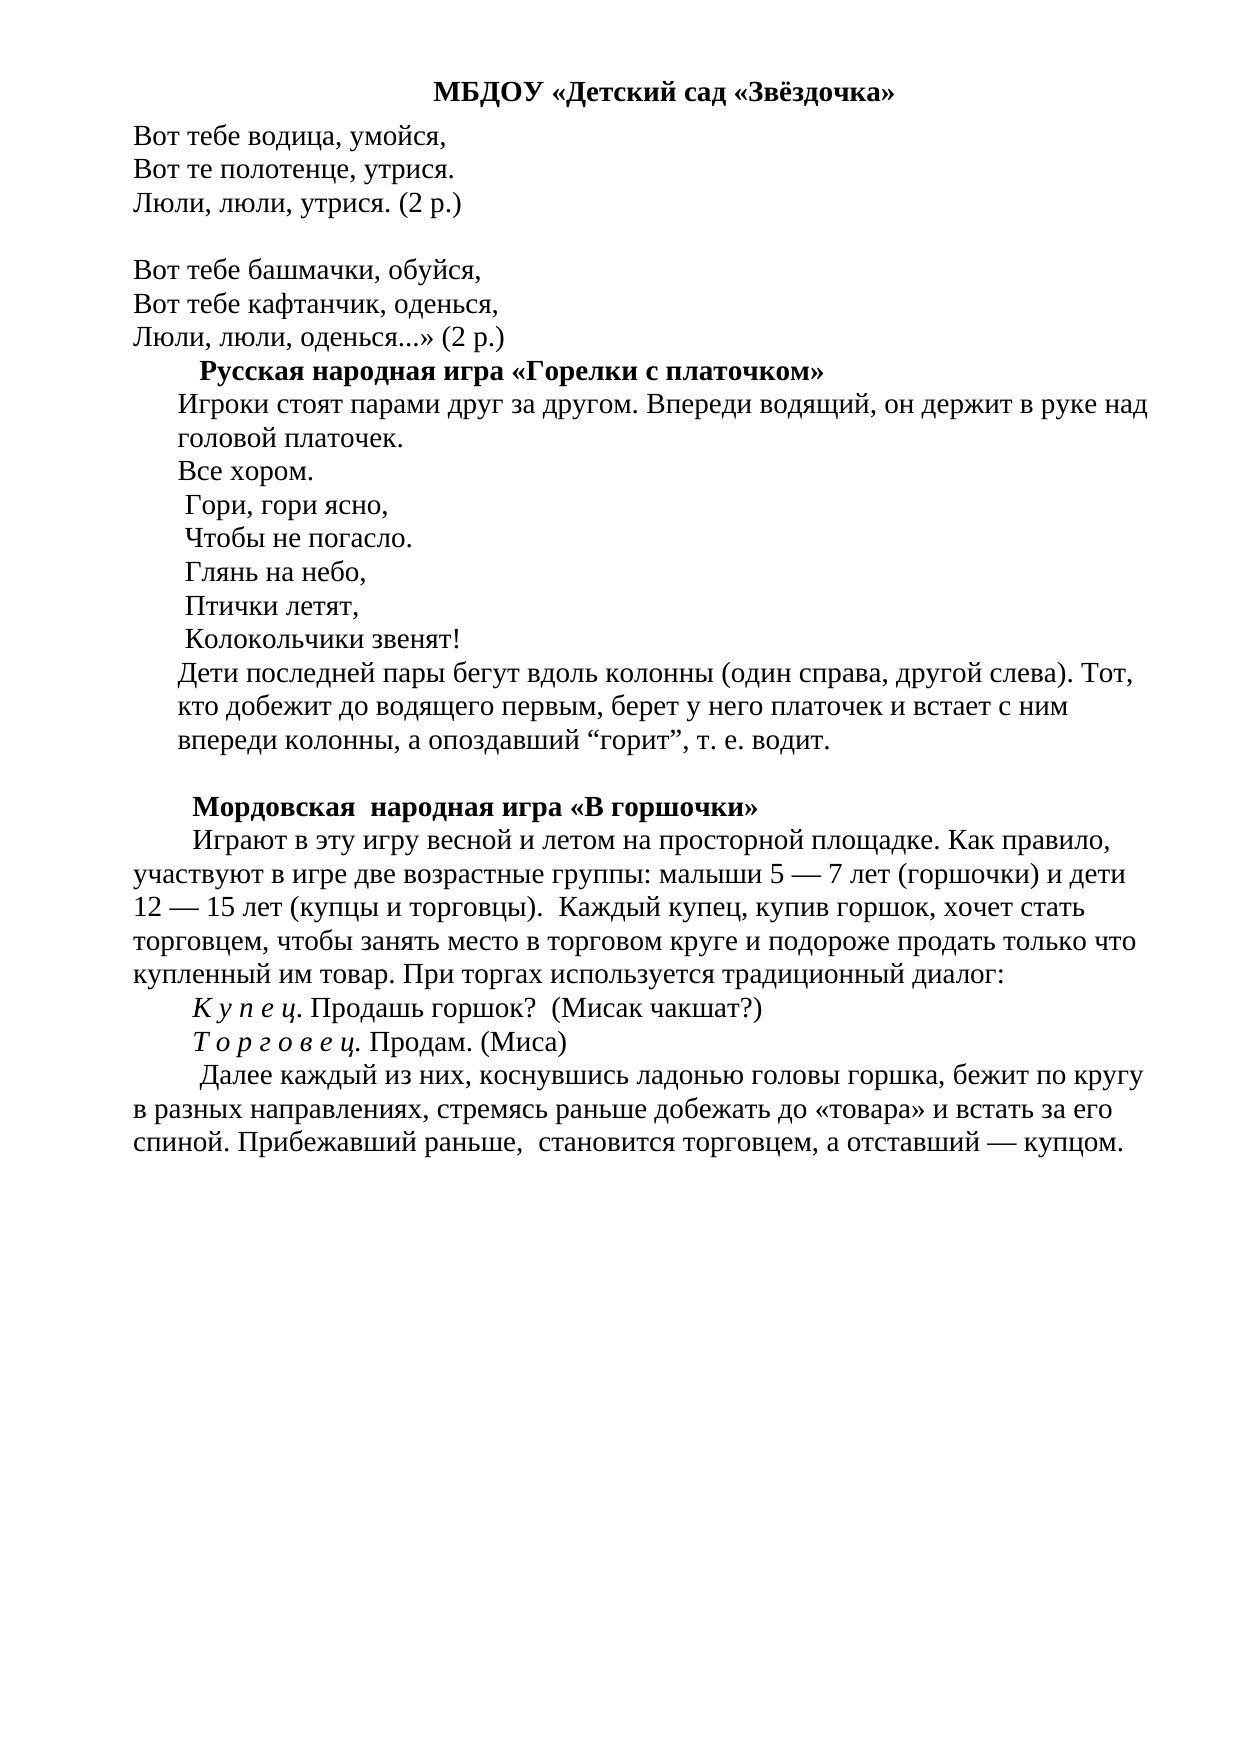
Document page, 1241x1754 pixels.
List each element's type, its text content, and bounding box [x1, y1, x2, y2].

text Т о р г о в е ц. Продам. (Миса) [133, 1024, 1152, 1057]
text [133, 118, 1152, 353]
text Все хором. [177, 453, 1152, 487]
text Игроки стоят парами друг за другом. Впереди водящий, он держит в руке над головой платочек. [177, 386, 1152, 453]
text Далее каждый из них, коснувшись ладонью головы горшка, бежит по кругу в разных направлениях, стремясь раньше добежать до «товара» и встать за его спиной. Прибежавший раньше, становится торговцем, а отставший — купцом. [133, 1057, 1152, 1158]
text Русская народная игра «Горелки с платочком» [177, 353, 1152, 386]
text К у п е ц. Продашь горшок? (Мисак чакшат?) [133, 990, 1152, 1024]
text Глянь на небо, [177, 554, 1152, 588]
text Колокольчики звенят! [177, 621, 1152, 655]
text Птички летят, [177, 588, 1152, 621]
text Гори, гори ясно, [177, 487, 1152, 521]
text Играют в эту игру весной и летом на просторной площадке. Как правило, участвуют в игре две возрастные группы: малыши 5 — 7 лет (горшочки) и дети 12 — 15 лет (купцы и торговцы). Каждый купец, купив горшок, хочет стать торговцем, чтобы занять место в торговом круге и подороже продать только что купленный им товар. При торгах используется традиционный диалог: [133, 822, 1152, 990]
text Дети последней пары бегут вдоль колонны (один справа, другой слева). Тот, кто добежит до водящего первым, берет у него платочек и встает с ним впереди колонны, а опоздавший “горит”, т. е. водит. [177, 655, 1152, 755]
text Мордовская народная игра «В горшочки» [133, 789, 1152, 822]
text Чтобы не погасло. [177, 521, 1152, 554]
